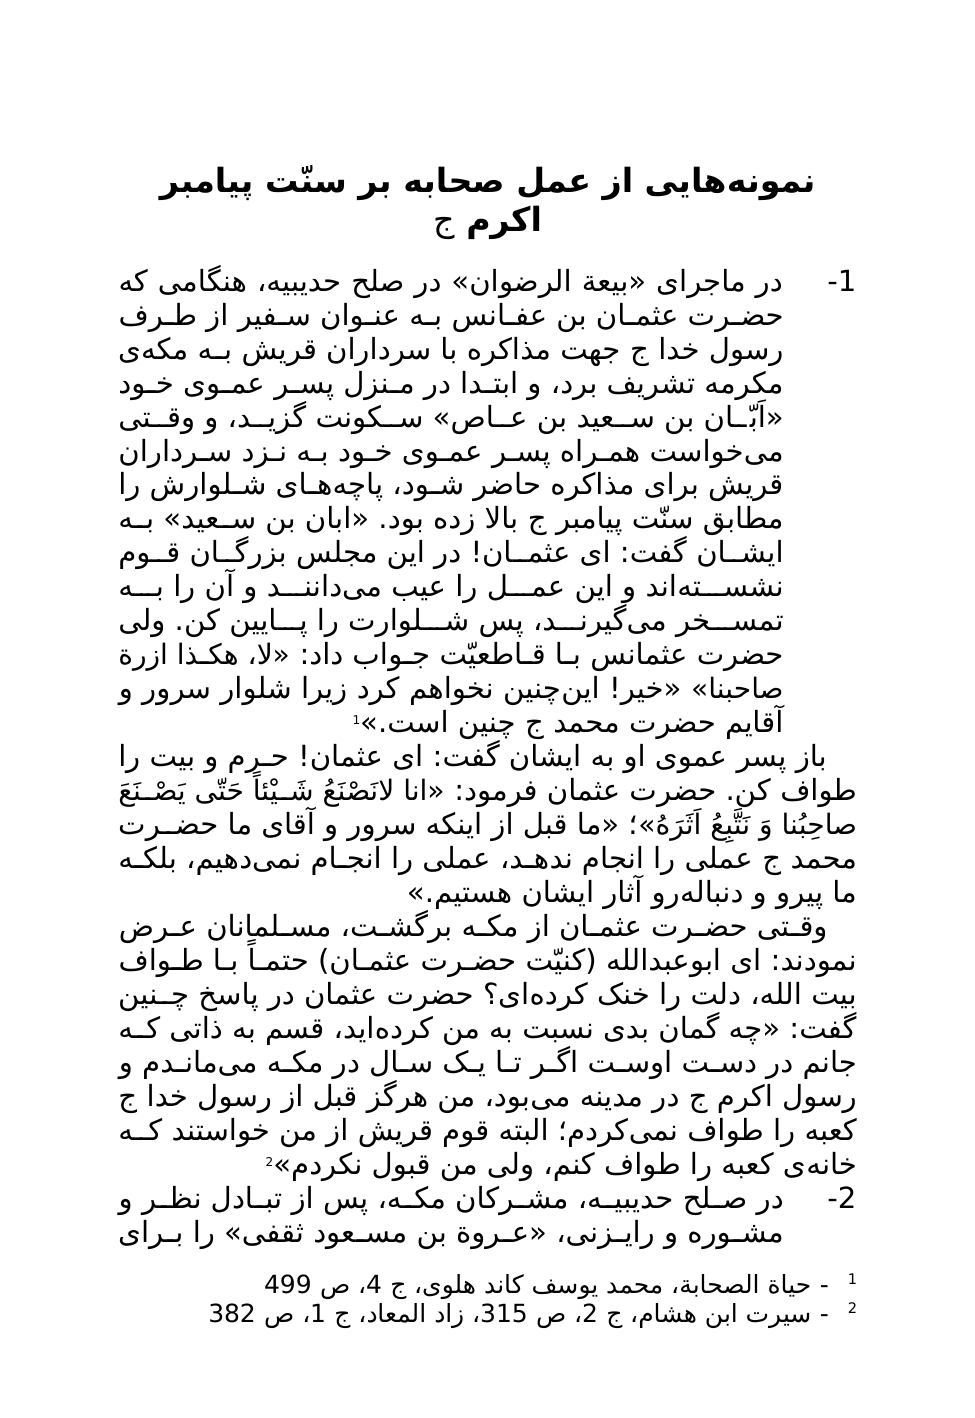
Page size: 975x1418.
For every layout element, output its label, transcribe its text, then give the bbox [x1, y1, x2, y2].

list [118, 1181, 827, 1249]
text نمونه‌هایی از عمل صحابه بر سنّت پیامبر اكرم ج [118, 161, 857, 239]
text باز پسر عموی او به ایشان گفت: ای عثمان! حرم و بیت را طواف کن. حضرت عثمان فرمود: «انا لانَصْنَعُ شَیْئاً حَتّی یَصْنَعَ صاحِبُنا وَ نَتَّبِعُ اَثَرَهُ»؛ «ما قبل از اینکه سرور و آقای ما حضرت محمد ج عملی را انجام ندهد، عملی را انجام نمی‌دهیم، بلکه ما پیرو و دنباله‌رو آثار ایشان هستیم.» [118, 739, 857, 909]
text وقتی حضرت عثمان از مکه برگشت، مسلمانان عرض نمودند: ای ابوعبدالله (کنیّت حضرت عثمان) حتماً با طواف بیت الله، دلت را خنک کرده‌ای؟ حضرت عثمان در پاسخ چنین گفت: «چه گمان بدی نسبت به من کرده‌اید، قسم به ذاتی که جانم در دست اوست اگر تا یک سال در مکه می‌ماندم و رسول اکرم ج در مدینه می‌بود، من هرگز قبل از رسول خدا ج کعبه را طواف نمی‌کردم؛ البته قوم قریش از من خواستند که خانه‌ی کعبه را طواف کنم، ولی من قبول نکردم» [118, 909, 857, 1181]
list در ماجرای «بیعة الرضوان» در صلح حدیبیه، هنگامی که حضرت عثمان بن عفانس به عنوان سفیر از طرف رسول خدا ج جهت مذاکره با سرداران قریش به مکه‌ی مکرمه تشریف برد، و ابتدا در منزل پسر عموی خود «اَبّان بن سعید بن عاص» سکونت گزید، و وقتی می‌خواست همراه پسر عموی خود به نزد سرداران قریش برای مذاکره حاضر شود، پاچه‌های شلوارش را مطابق سنّت پیامبر ج بالا زده بود. «ابان بن سعید» به ایشان گفت: ای عثمان! در این مجلس بزرگان قوم نشسته‌اند و این عمل را عیب می‌دانند و آن را به تمسخر می‌گیرند، پس شلوارت را پایین کن. ولی حضرت عثمانس با قاطعیّت جواب داد: «لا، هكذا ازرة صاحبنا» «خیر! این‌چنین نخواهم کرد زیرا شلوار سرور و آقایم حضرت محمد ج چنین است.» [118, 264, 827, 739]
